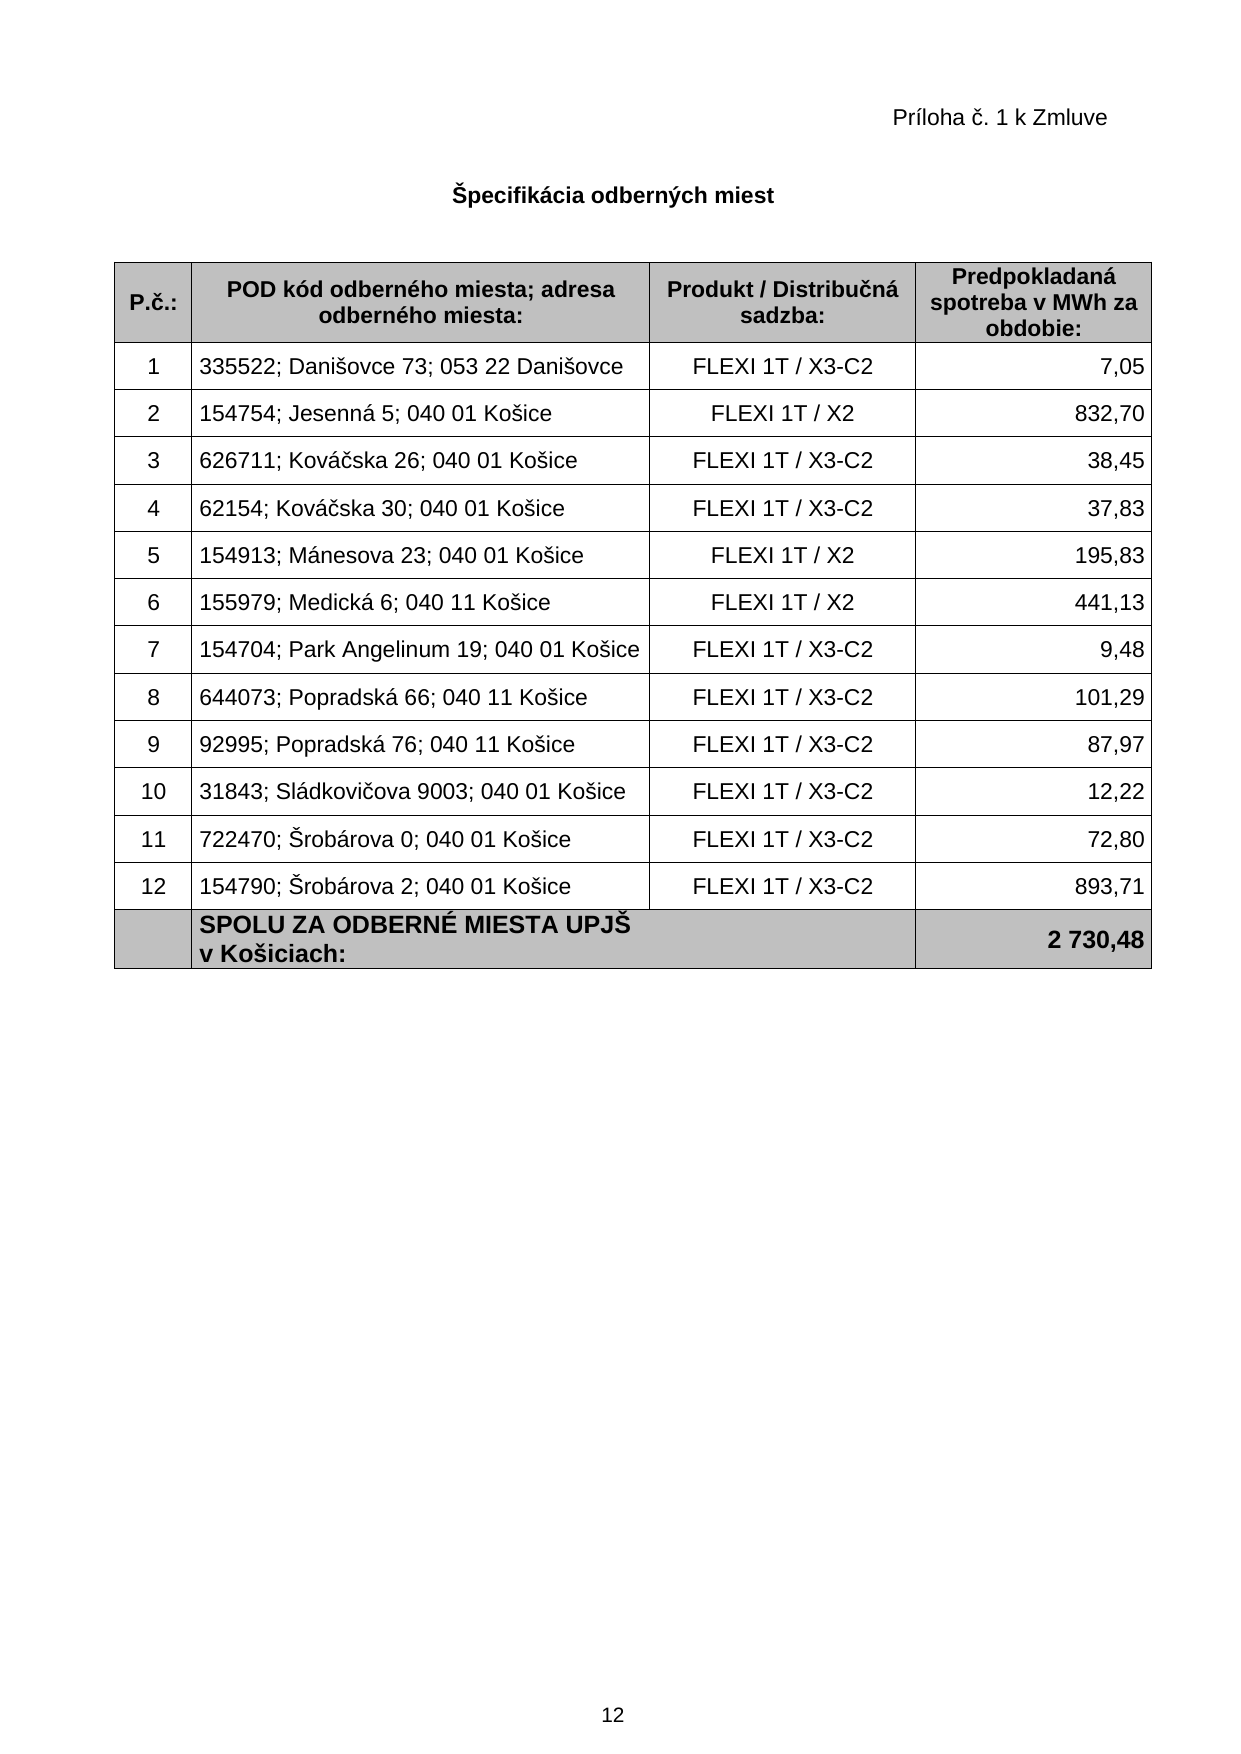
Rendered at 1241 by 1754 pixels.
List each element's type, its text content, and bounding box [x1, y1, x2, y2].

table_cell 12,22 [916, 768, 1151, 814]
table_cell 5 [115, 532, 191, 578]
table_cell 87,97 [916, 721, 1151, 767]
table_cell FLEXI 1T / X2 [650, 532, 915, 578]
table_header POD kód odberného miesta; adresa odberného miesta: [192, 263, 649, 342]
table_header Predpokladaná spotreba v MWh za obdobie: [916, 263, 1151, 342]
table_cell 38,45 [916, 437, 1151, 483]
table_cell 644073; Popradská 66; 040 11 Košice [192, 674, 649, 720]
table_cell 1 [115, 343, 191, 389]
table_cell 441,13 [916, 579, 1151, 625]
table_cell FLEXI 1T / X2 [650, 579, 915, 625]
table_cell 9,48 [916, 626, 1151, 673]
table_cell 92995; Popradská 76; 040 11 Košice [192, 721, 649, 767]
table_cell 832,70 [916, 390, 1151, 436]
table_cell 37,83 [916, 485, 1151, 531]
table_cell SPOLU ZA ODBERNÉ MIESTA UPJŠ v Košiciach: [192, 910, 915, 968]
table_cell 101,29 [916, 674, 1151, 720]
table_cell 2 730,48 [916, 910, 1151, 968]
table_cell FLEXI 1T / X3-C2 [650, 674, 915, 720]
table_cell 4 [115, 485, 191, 531]
table_cell 893,71 [916, 863, 1151, 909]
table_header P.č.: [115, 263, 191, 342]
table_cell FLEXI 1T / X3-C2 [650, 437, 915, 483]
table_cell 154913; Mánesova 23; 040 01 Košice [192, 532, 649, 578]
table_cell 154790; Šrobárova 2; 040 01 Košice [192, 863, 649, 909]
table_cell 10 [115, 768, 191, 814]
table_cell 154704; Park Angelinum 19; 040 01 Košice [192, 626, 649, 673]
table_cell 62154; Kováčska 30; 040 01 Košice [192, 485, 649, 531]
table_cell FLEXI 1T / X3-C2 [650, 626, 915, 673]
text Špecifikácia odberných miest [118, 182, 1107, 209]
table_cell [115, 910, 191, 968]
table_header Produkt / Distribučná sadzba: [650, 263, 915, 342]
table_cell 6 [115, 579, 191, 625]
table_cell 154754; Jesenná 5; 040 01 Košice [192, 390, 649, 436]
table_cell FLEXI 1T / X2 [650, 390, 915, 436]
table_cell 72,80 [916, 816, 1151, 862]
table_cell 335522; Danišovce 73; 053 22 Danišovce [192, 343, 649, 389]
table_cell FLEXI 1T / X3-C2 [650, 816, 915, 862]
table_cell 12 [115, 863, 191, 909]
table_cell 722470; Šrobárova 0; 040 01 Košice [192, 816, 649, 862]
table_cell 7 [115, 626, 191, 673]
table_cell FLEXI 1T / X3-C2 [650, 485, 915, 531]
table_cell 7,05 [916, 343, 1151, 389]
table_cell FLEXI 1T / X3-C2 [650, 721, 915, 767]
table_cell FLEXI 1T / X3-C2 [650, 343, 915, 389]
text Príloha č. 1 k Zmluve [118, 103, 1107, 130]
table_cell FLEXI 1T / X3-C2 [650, 768, 915, 814]
table_cell 9 [115, 721, 191, 767]
table_cell 626711; Kováčska 26; 040 01 Košice [192, 437, 649, 483]
table_cell 195,83 [916, 532, 1151, 578]
table_cell 8 [115, 674, 191, 720]
table_cell 155979; Medická 6; 040 11 Košice [192, 579, 649, 625]
table_cell 31843; Sládkovičova 9003; 040 01 Košice [192, 768, 649, 814]
table_cell 3 [115, 437, 191, 483]
table_cell 2 [115, 390, 191, 436]
table_cell 11 [115, 816, 191, 862]
table_cell FLEXI 1T / X3-C2 [650, 863, 915, 909]
